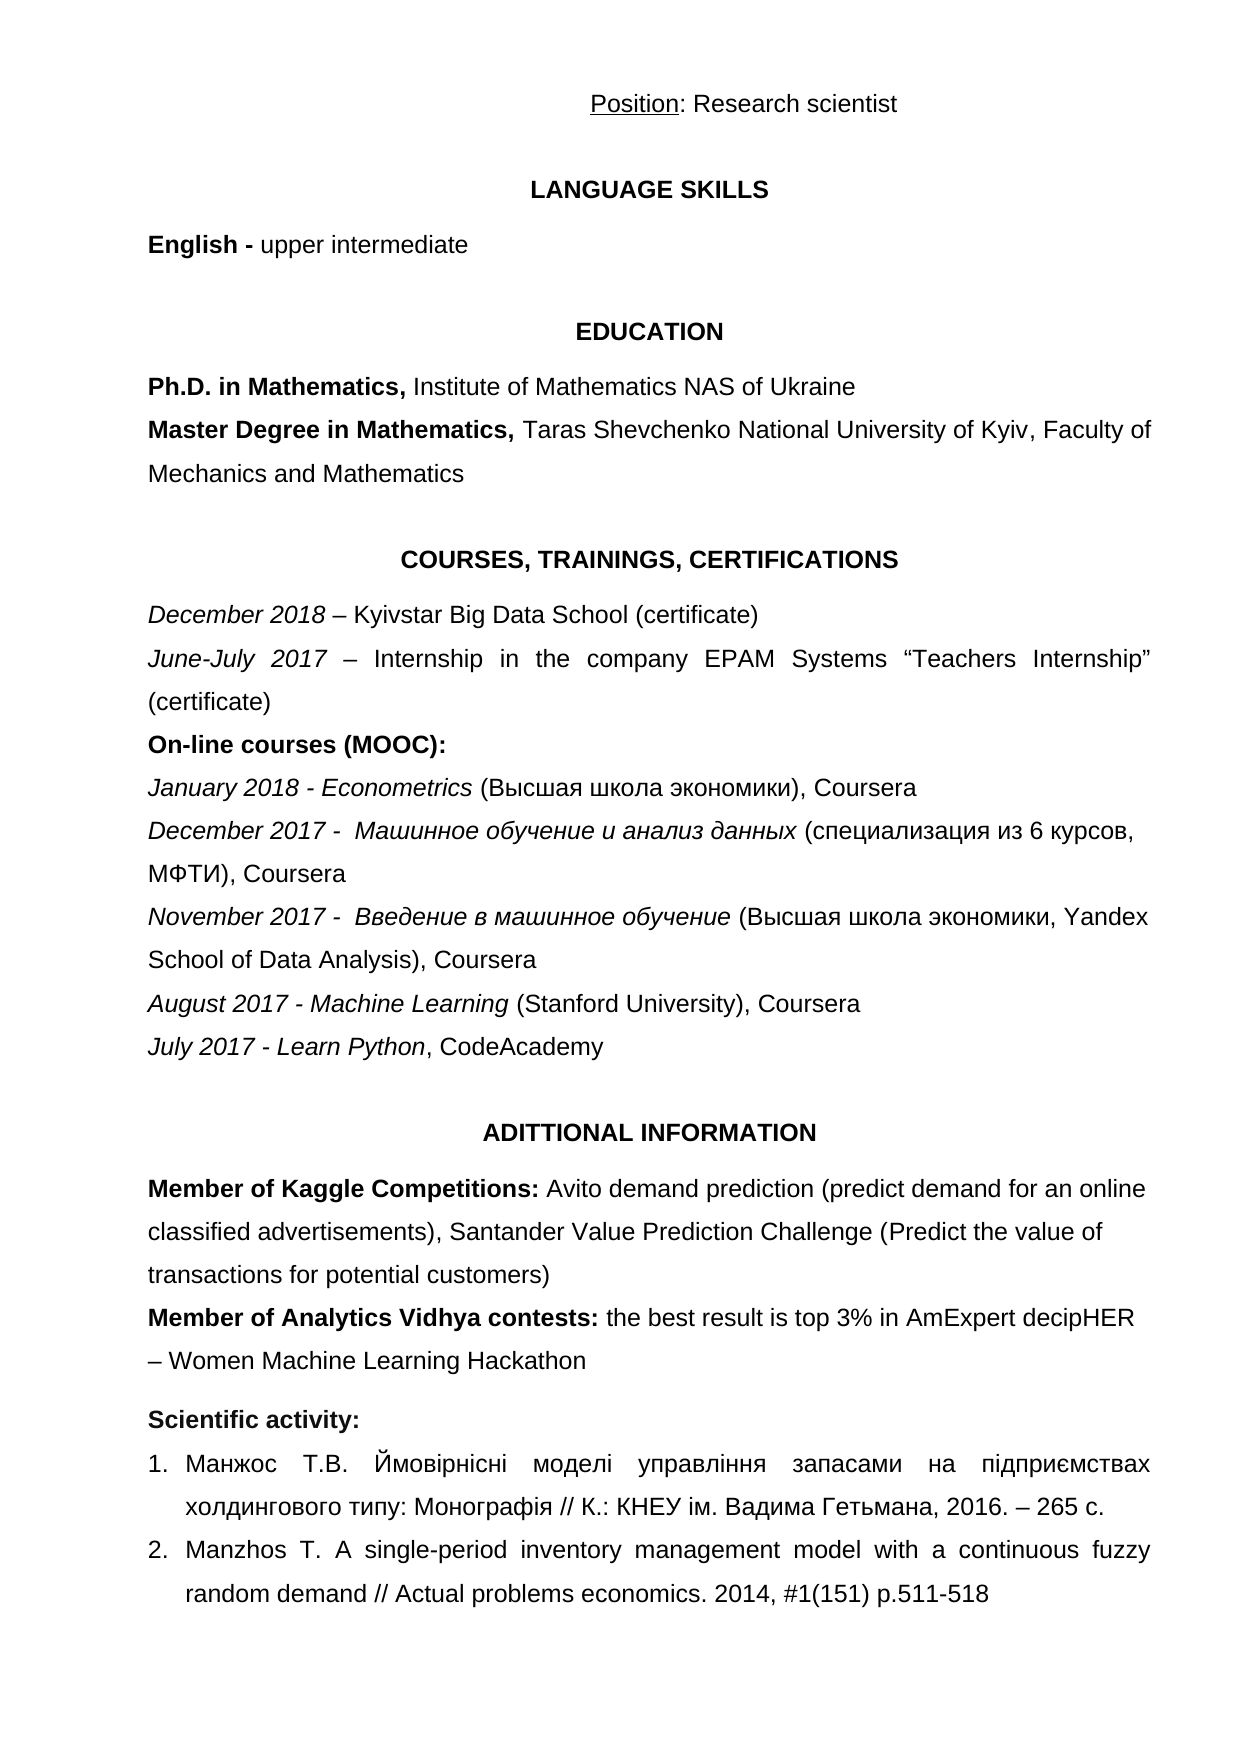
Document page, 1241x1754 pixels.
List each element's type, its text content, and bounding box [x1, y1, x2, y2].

text EDUCATION [148, 317, 1152, 345]
text July 2017 - Learn Python, CodeAcademy [148, 1032, 1152, 1060]
text Member of Analytics Vidhya contests: the best result is top 3% in AmExpert decipHER – Women Machine Learning Hackathon [148, 1303, 1152, 1375]
text COURSES, TRAININGS, CERTIFICATIONS [148, 545, 1152, 573]
text Position: Research scientist [590, 88, 1152, 117]
text November 2017 - Введение в машинное обучение (Высшая школа экономики, Yandex School of Data Analysis), Coursera [148, 902, 1152, 974]
text ADITTIONAL INFORMATION [148, 1118, 1152, 1147]
text Ph.D. in Mathematics, Institute of Mathematics NAS of Ukraine [148, 372, 1152, 401]
list Манжос Т.В. Ймовірнісні моделі управління запасами на підприємствах холдингового типу: Монографія // К.: КНЕУ ім. Вадима Гетьмана, 2016. – 265 с. [148, 1449, 1152, 1521]
text August 2017 - Machine Learning (Stanford University), Coursera [148, 988, 1152, 1017]
text Member of Kaggle Competitions: Avito demand prediction (predict demand for an online classified advertisements), Santander Value Prediction Challenge (Predict the value of transactions for potential customers) [148, 1173, 1152, 1288]
text LANGUAGE SKILLS [148, 175, 1152, 203]
list Manzhos T. A single-period inventory management model with a continuous fuzzy random demand // Actual problems economics. 2014, #1(151) p.511-518 [148, 1535, 1152, 1607]
text June-July 2017 – Internship in the company EPAM Systems “Teachers Internship” (certificate) [148, 643, 1152, 715]
text On-line courses (MOOC): [148, 730, 1152, 758]
text December 2018 – Kyivstar Big Data School (certificate) [148, 600, 1152, 629]
text January 2018 - Econometrics (Высшая школа экономики), Coursera [148, 773, 1152, 802]
text Scientific activity: [148, 1405, 1152, 1433]
text Master Degree in Mathematics, Taras Shevchenko National University of Kyiv, Faculty of Mechanics and Mathematics [148, 415, 1152, 487]
text English - upper intermediate [148, 230, 1152, 259]
text December 2017 - Машинное обучение и анализ данных (специализация из 6 курсов, МФТИ), Сoursera [148, 816, 1152, 888]
